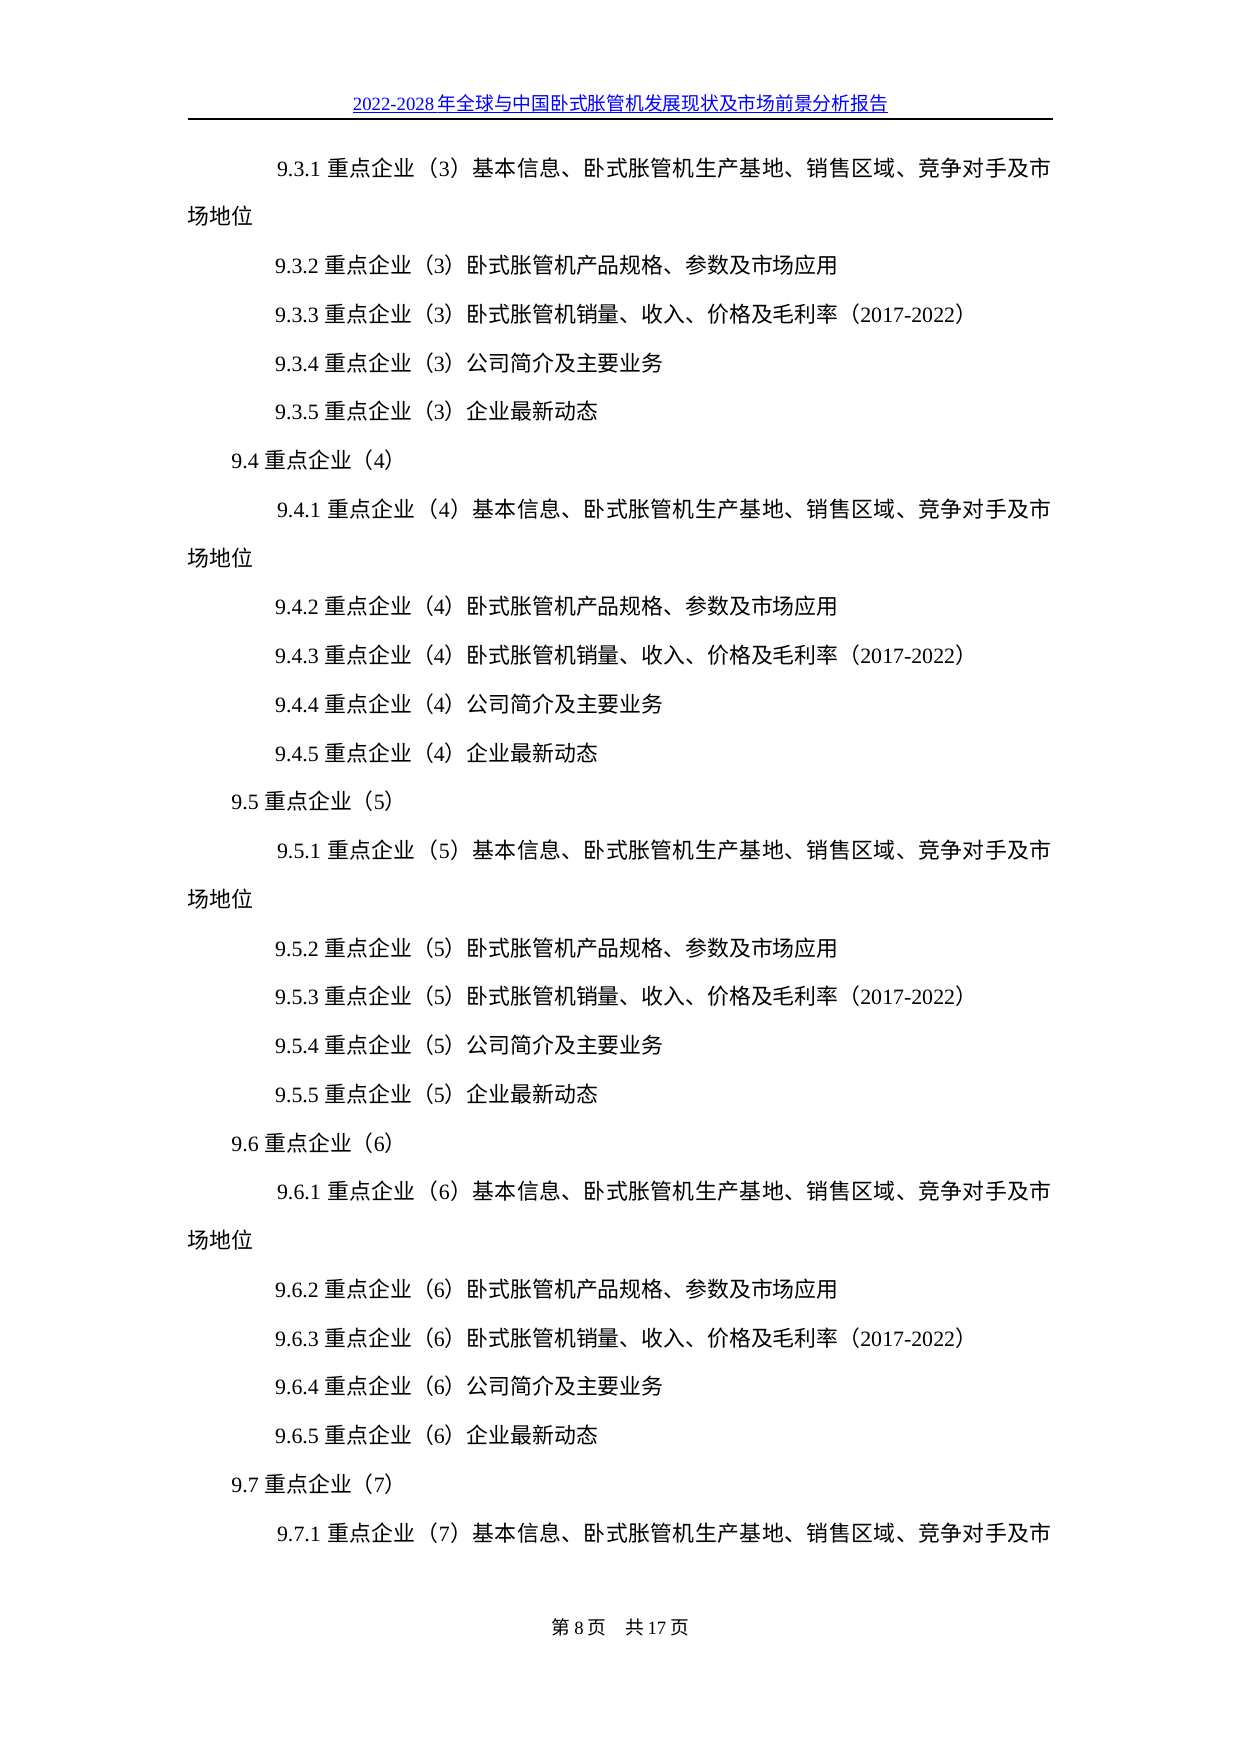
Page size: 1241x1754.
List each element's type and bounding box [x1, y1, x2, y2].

text [187, 150, 1053, 1548]
